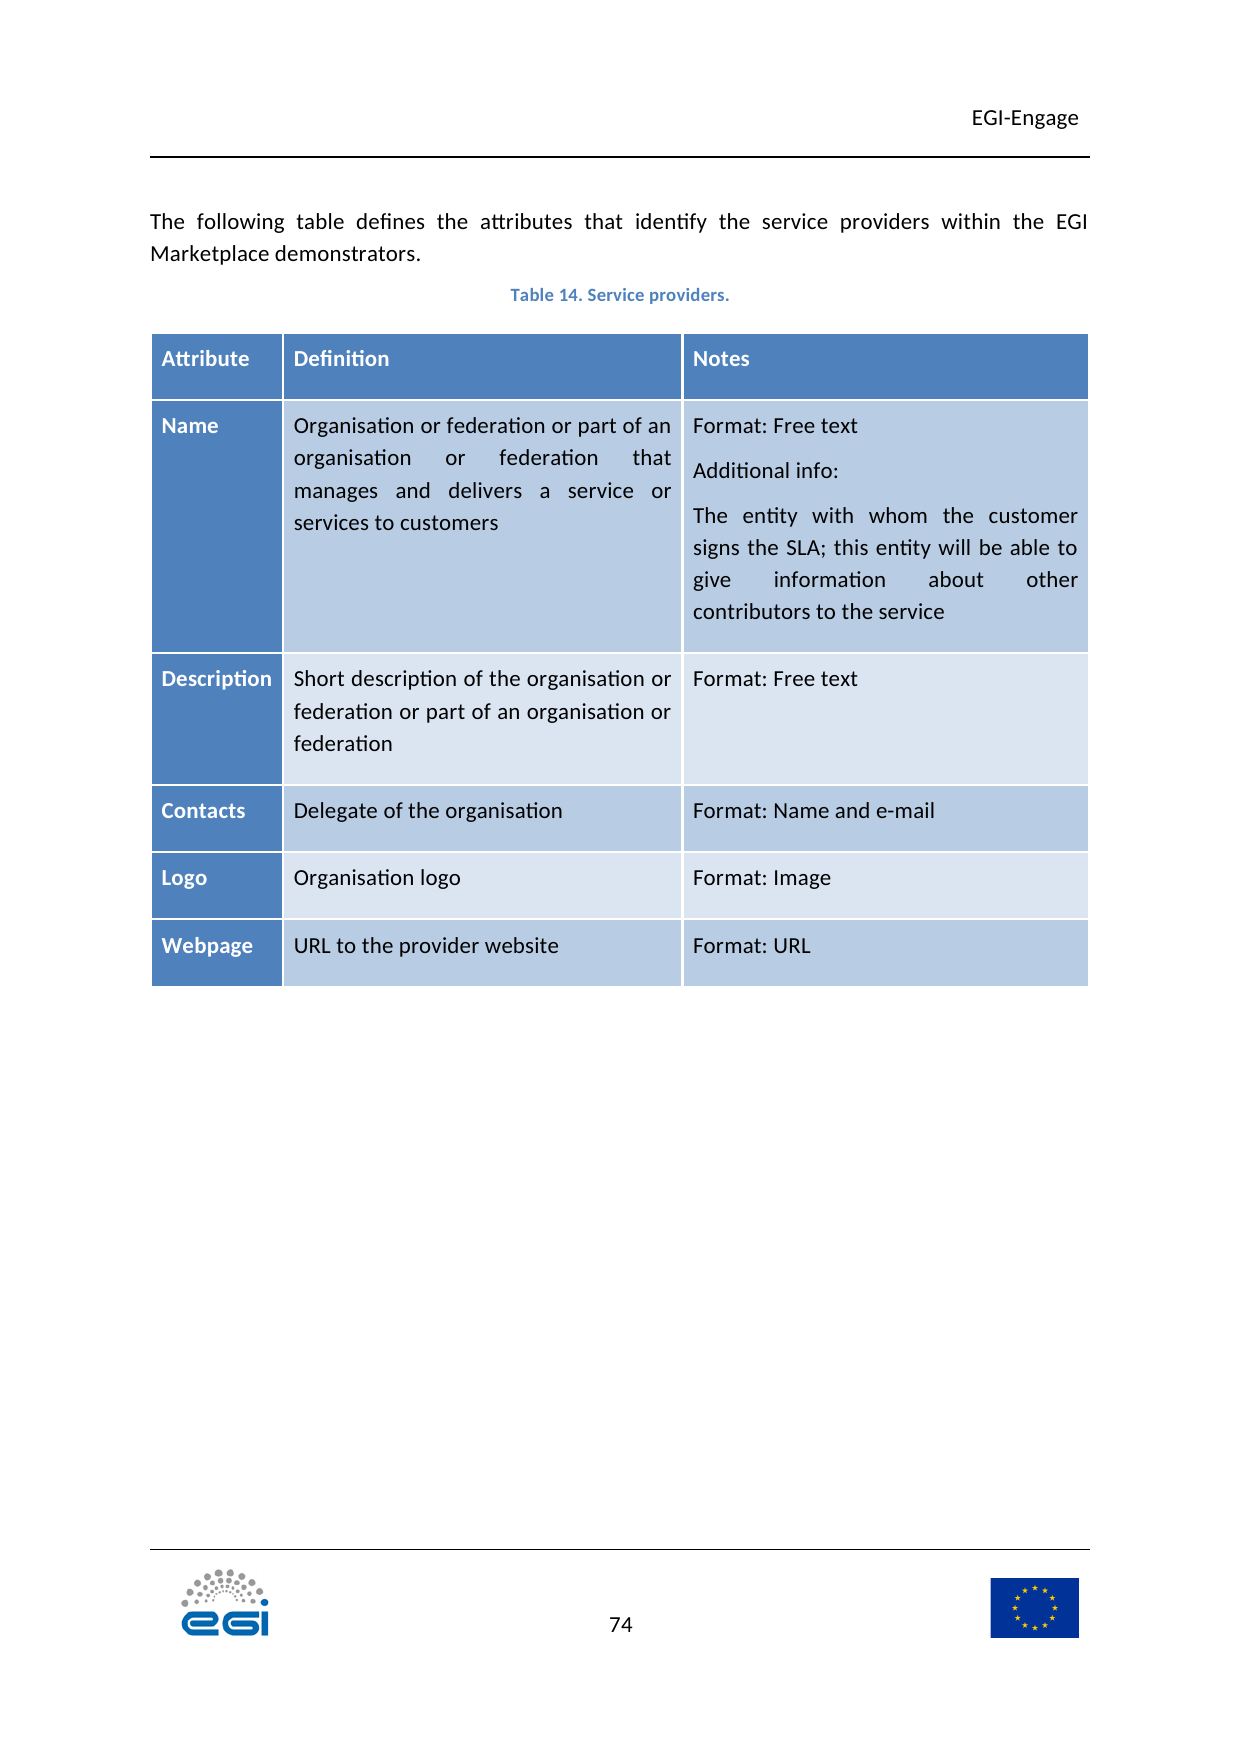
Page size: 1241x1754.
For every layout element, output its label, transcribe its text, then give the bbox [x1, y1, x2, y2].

table_cell Name [152, 401, 282, 652]
table_cell Delegate of the organisation [284, 786, 681, 851]
table_header Notes [684, 334, 1088, 399]
table_cell URL to the provider website [284, 920, 681, 986]
table_cell Webpage [152, 920, 282, 986]
table_cell Format: URL [684, 920, 1088, 986]
table_cell Organisation or federation or part of an organisation or federation that manages and delivers a service or services to customers [284, 401, 681, 652]
table_cell Format: Free text [684, 654, 1088, 784]
table_header Attribute [152, 334, 282, 399]
table_cell Format: Name and e-mail [684, 786, 1088, 851]
table_cell Logo [152, 853, 282, 918]
table_cell Contacts [152, 786, 282, 851]
table_header Definition [284, 334, 681, 399]
table_cell Short description of the organisation or federation or part of an organisation or federation [284, 654, 681, 784]
picture [161, 1567, 287, 1638]
text The following table defines the attributes that identify the service providers within the EGI Marketplace demonstrators. [150, 207, 1090, 267]
table_cell Format: Image [684, 853, 1088, 918]
table_cell Format: Free text Additional info: The entity with whom the customer signs the SLA; this entity will be able to give information about other contributors to the service [684, 401, 1088, 652]
table_cell Description [152, 654, 282, 784]
picture [990, 1578, 1079, 1638]
table_cell Organisation logo [284, 853, 681, 918]
